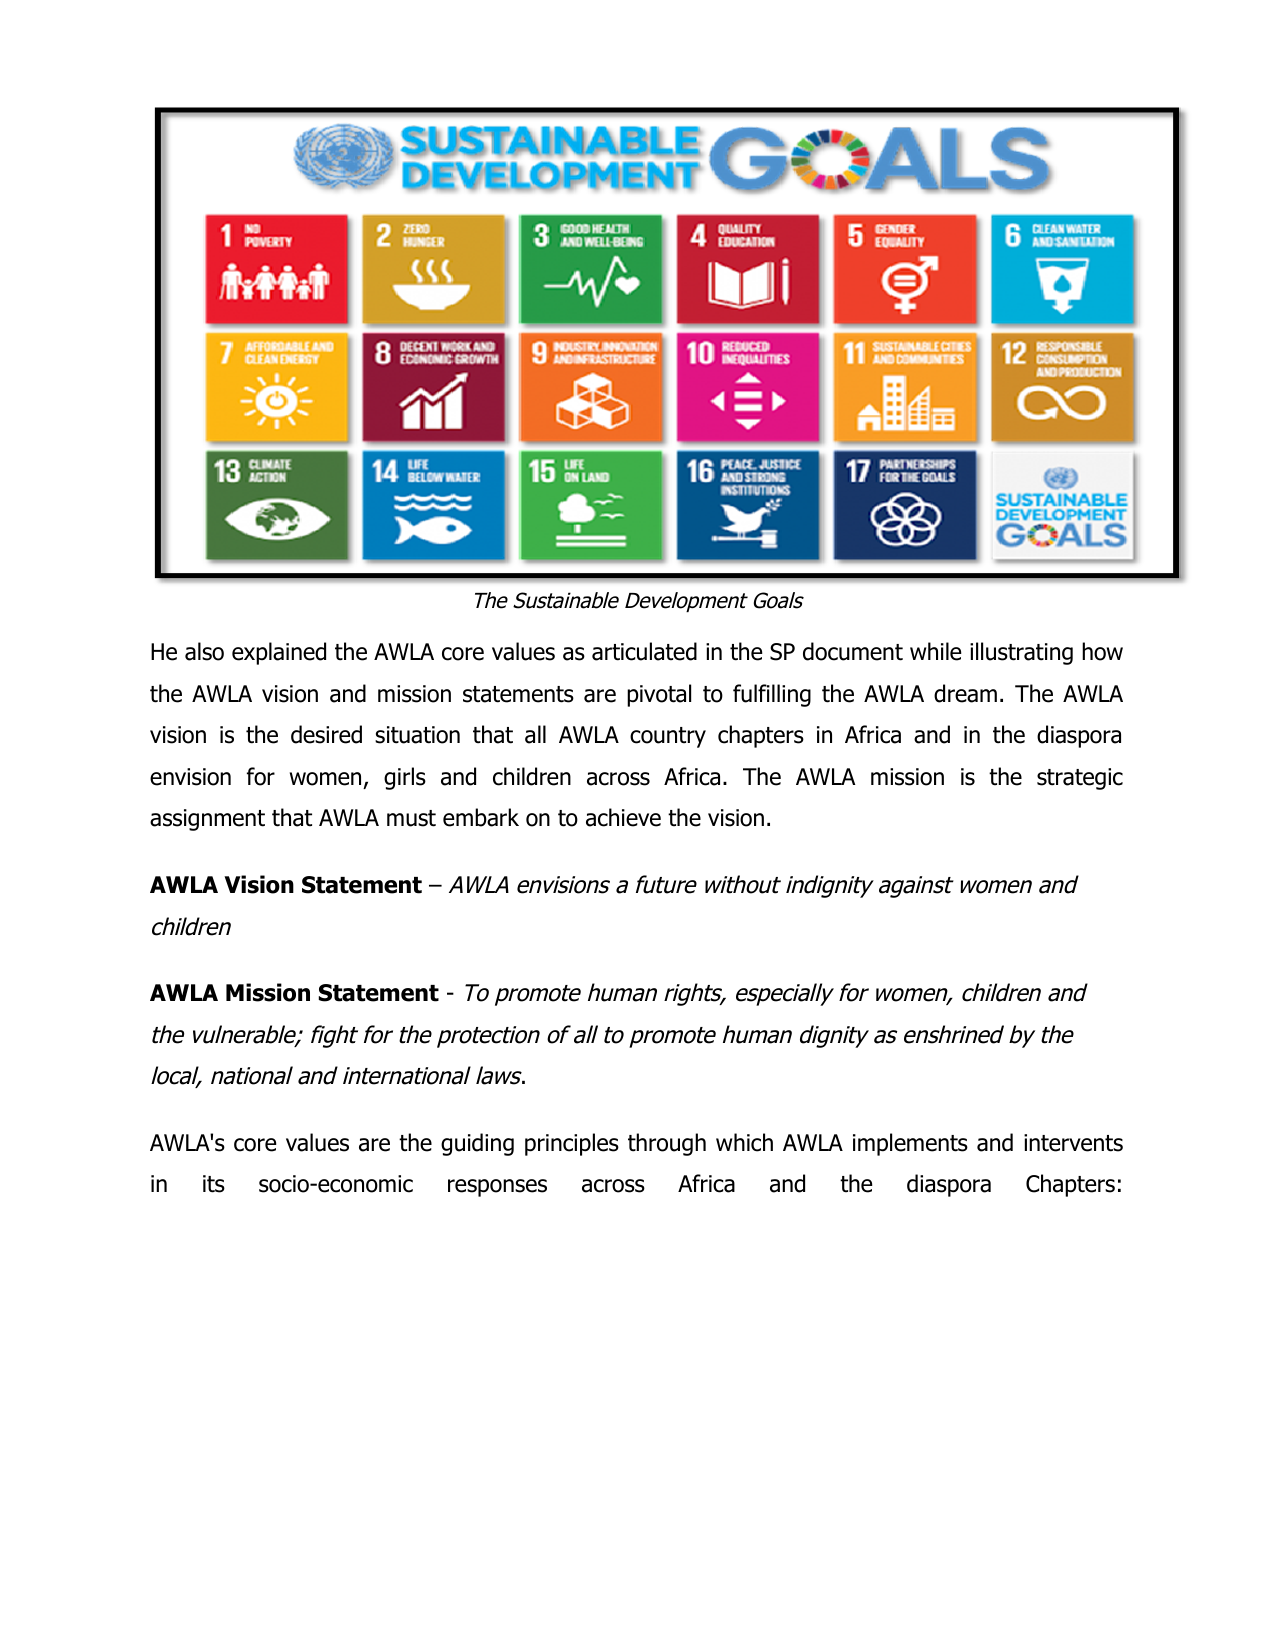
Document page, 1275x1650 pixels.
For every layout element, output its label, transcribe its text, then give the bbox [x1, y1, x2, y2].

text He also explained the AWLA core values as articulated in the SP document while illustrating how the AWLA vision and mission statements are pivotal to fulfilling the AWLA dream. The AWLA vision is the desired situation that all AWLA country chapters in Africa and in the diaspora envision for women, girls and children across Africa. The AWLA mission is the strategic assignment that AWLA must embark on to achieve the vision. [150, 638, 1125, 832]
text AWLA Mission Statement - To promote human rights, especially for women, children and the vulnerable; fight for the protection of all to promote human dignity as enshrined by the local, national and international laws. [150, 979, 1125, 1089]
text AWLA Vision Statement – AWLA envisions a future without indignity against women and children [150, 871, 1125, 940]
text The Sustainable Development Goals [150, 588, 1125, 613]
picture [150, 103, 1194, 588]
text AWLA's core values are the guiding principles through which AWLA implements and intervents in its socio-economic responses across Africa and the diaspora Chapters: [150, 1128, 1125, 1239]
